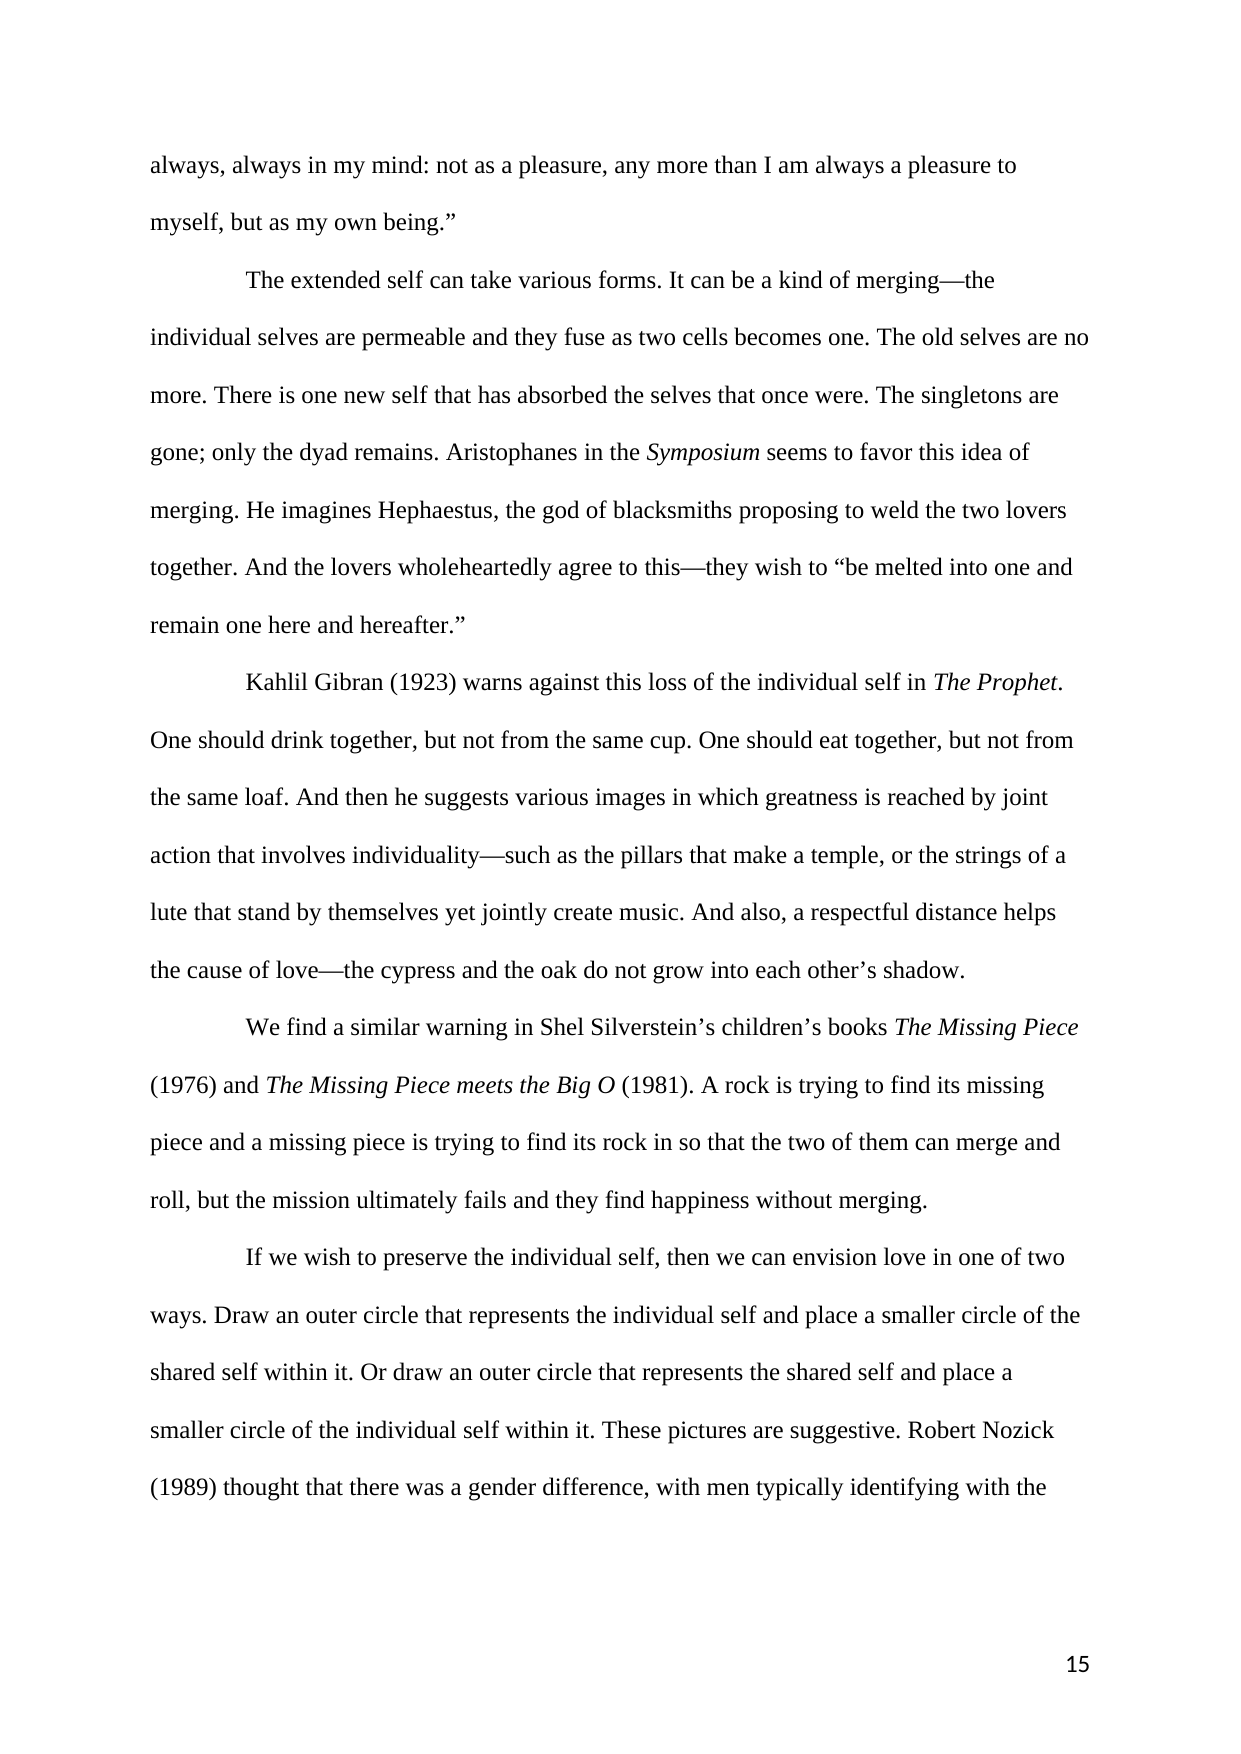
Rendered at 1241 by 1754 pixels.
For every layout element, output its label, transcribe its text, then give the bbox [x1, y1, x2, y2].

text We find a similar warning in Shel Silverstein’s children’s books The Missing Piece (1976) and The Missing Piece meets the Big O (1981). A rock is trying to find its missing piece and a missing piece is trying to find its rock in so that the two of them can merge and roll, but the mission ultimately fails and they find happiness without merging. [150, 1012, 1090, 1214]
text The extended self can take various forms. It can be a kind of merging—the individual selves are permeable and they fuse as two cells becomes one. The old selves are no more. There is one new self that has absorbed the selves that once were. The singletons are gone; only the dyad remains. Aristophanes in the Symposium seems to favor this idea of merging. He imagines Hephaestus, the god of blacksmiths proposing to weld the two lovers together. And the lovers wholeheartedly agree to this—they wish to “be melted into one and remain one here and hereafter.” [150, 265, 1090, 639]
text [150, 1242, 1090, 1501]
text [150, 150, 1090, 236]
text Kahlil Gibran (1923) warns against this loss of the individual self in The Prophet. One should drink together, but not from the same cup. One should eat together, but not from the same loaf. And then he suggests various images in which greatness is reached by joint action that involves individuality—such as the pillars that make a temple, or the strings of a lute that stand by themselves yet jointly create music. And also, a respectful distance helps the cause of love—the cypress and the oak do not grow into each other’s shadow. [150, 667, 1090, 984]
